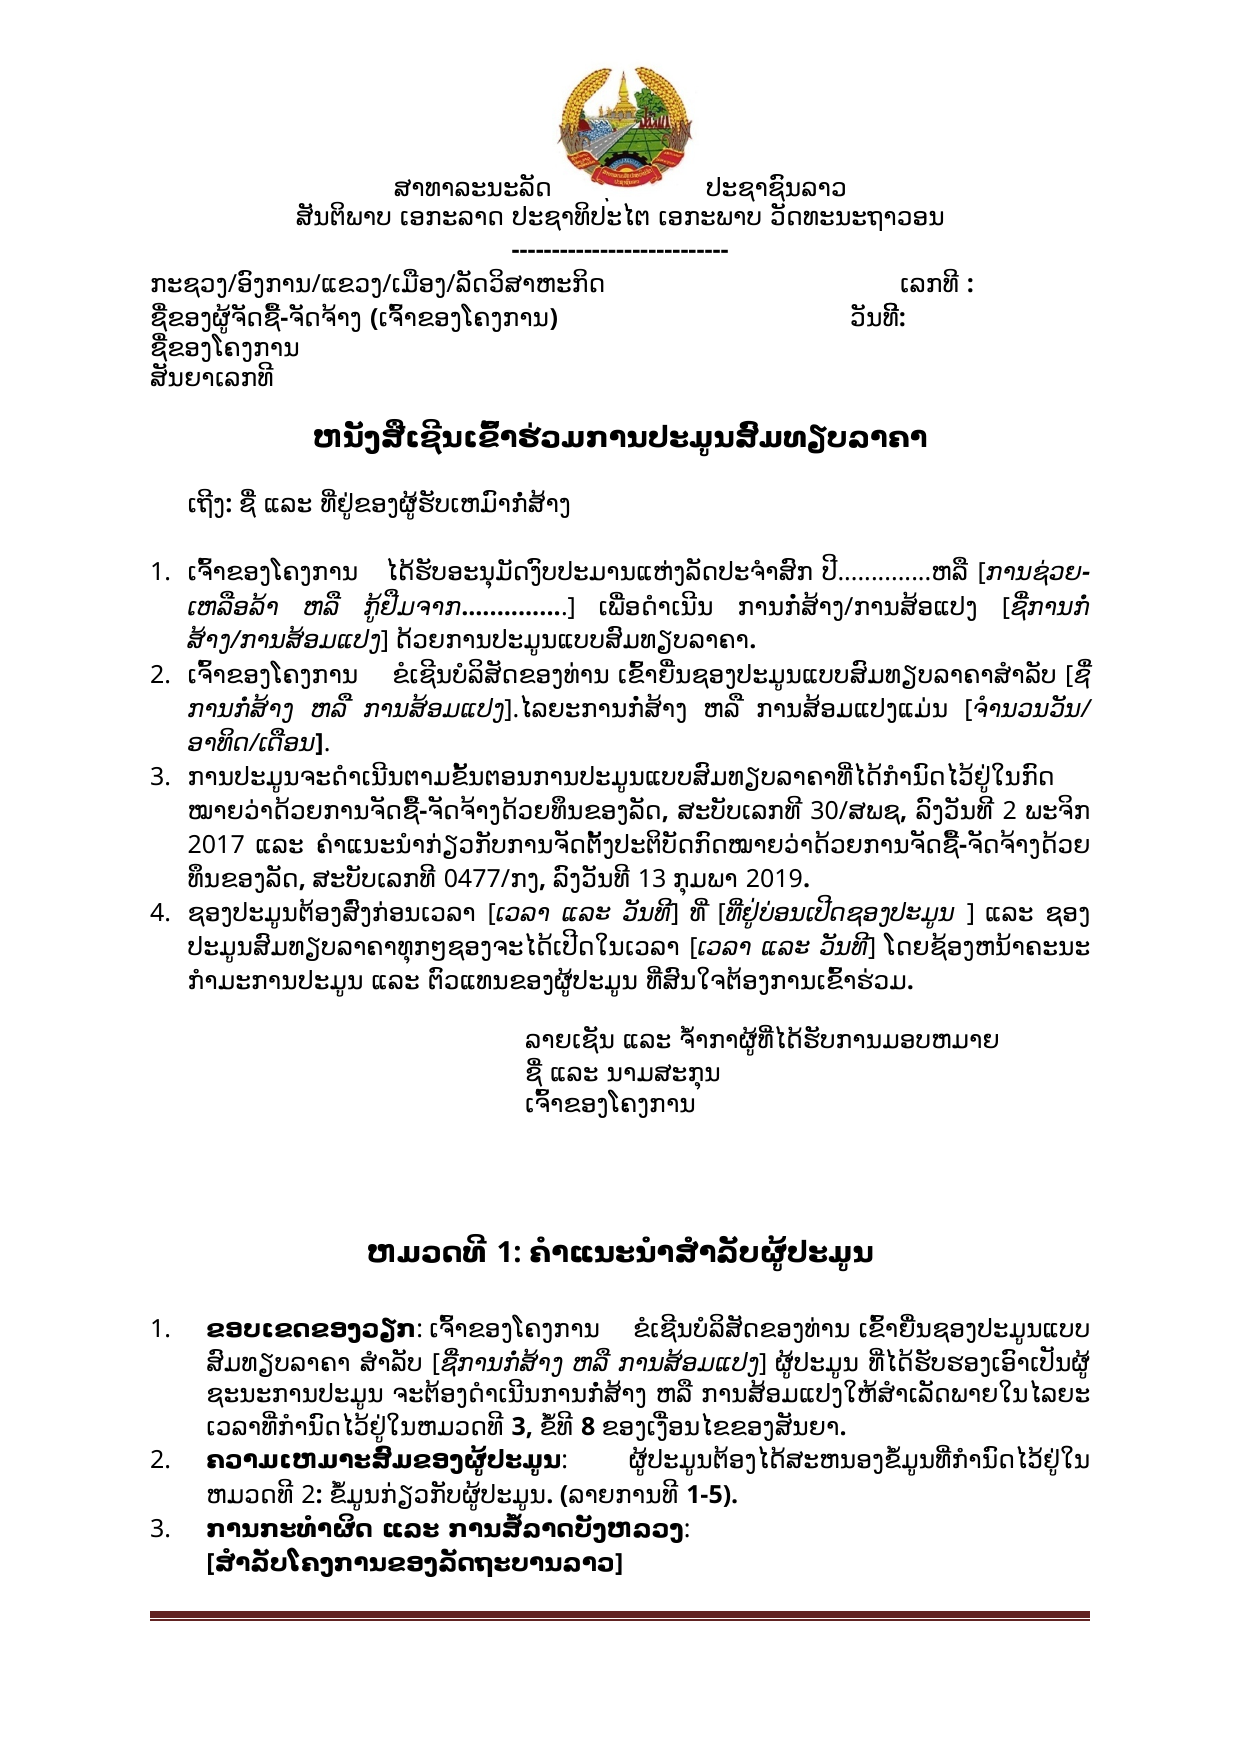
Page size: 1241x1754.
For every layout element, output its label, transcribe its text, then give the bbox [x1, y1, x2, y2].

list ການ​ປະມູນຈະ​ດຳເນີນ​ຕາມ​ຂັ້ນ​ຕອນ​ການ​ປະມູນ​ແບບສົມ​ທຽບ​ລາຄາ​ທີ່​ໄດ້​ກຳນົດ​ໄວ້​ຢູ່​ໃນກົດ​ໝາ​ຍວ່າ​ດ້ວຍ​ການຈັດ​ຊື້-ຈັດ​ຈ້າງດ້ວຍ​ທຶນ​ຂອງ​ລັດ, ສະບັບ​ເລກ​ທີ 30/ສ​ພ​ຊ, ລົງ​ວັນ​ທີ 2 ພະ​ຈິກ 2017 ແລະ ຄຳ​ແນະ​ນຳ​ກ່ຽວ​ກັບການຈັດຕັ້ງ​ປະຕິບັດກົດ​ໝາ​ຍວ່າ​ດ້ວຍ​ການ​ຈັດ​ຊື້-ຈັດ​ຈ້າງດ້ວຍ​ທຶນ​ຂອງ​ລັດ, ສະບັບ​ເລກ​ທີ 0477/ກງ, ລົງ​ວັນ​ທີ 13 ກຸມ​ພາ 2019. [150, 758, 1090, 895]
text ຊື່ ແລະ​ ນາມສະກຸນ [150, 1055, 1090, 1089]
list ການ​ກະທຳ​ຜິດ ແລະ ການ​ສໍ້​ລາດ​ບັງ​ຫລວງ: [150, 1510, 1090, 1544]
text 1. ເຈົ້າຂອງໂຄງການ ໄດ້​ຮັບ​ອະນຸມັດ​ງົບປະມານ​ແຫ່ງ​ລັດປະຈຳ​ສົກ ປີ..............ຫລື [ການ​ຊ່ວຍເຫລືອ​ລ້າ ຫລື​ ກູ້​ຢືມ​ຈາກ...............] ເພື່ອ​ດຳເນີນ ​ການ​ກໍ່ສ້າງ/ການ​ສ້ອ​ແປງ [ຊື່​ການ​ກໍ່ ສ້າງ/ການ​ສ້ອມແປງ] ດ້ວຍ​ການ​ປະມູນ​ແບບສົມ​ທຽບ​ລາ​ຄາ. [150, 554, 1090, 656]
text [ສຳລັບ​ໂຄງການ​ຂອງ​ລັດຖະບານ​ລາວ] [206, 1544, 1090, 1578]
text ຊື່​ຂອງ​ໂຄງການ [150, 334, 1090, 363]
text ສັນຍາ​ເລກ​ທີ [150, 363, 1090, 392]
text --------------------------- [150, 231, 1090, 266]
text ເຖີງ: ຊື່ ​ແລະ​ ທີ່ຢູ່​ຂອງ​ຜູ້​ຮັບ​ເຫມົາກໍ່ສ້າງ [150, 486, 1090, 520]
text ສາທາລະນະ​ລັດ ປະຊາທິປະໄຕ ປະຊາຊົນ​ລາວ [607, 173, 1090, 202]
list ຊອງ​ປະມູນ​ຕ້ອງ​ສົ່ງກ່ອນ​ເວ​ລາ [ເວລາ ແລະ ວັນທີ] ​ທີ່ [ທີ່ຢູ່ບ່ອນເປີດຊອງປະມູນ ] ແລະ​ ຊອງ​ປະມູນສົມທຽບລາຄາ​ທຸກໆ​ຊອງ​ຈະ​ໄດ້​ເປີດ​ໃນ​ເວ​ລາ [ເວລາ ແລະ ວັນທີ] ໂດຍ​ຊ້ອງ​ຫນ້າ​ຄະນະ​ກຳມະການ​ປະມູນ ແລະ ​ຕົວ​ແທນ​ຂອງ​ຜູ້​ປະມູນ ທີ່​ສົນໃຈ​ຕ້ອງການ​ເຂົ້າ​ຮ່ວມ. [150, 895, 1090, 997]
text ລາຍ​ເຊັນ ແລະ ​ຈ້ຳ​ກາ​ຜູ້​ທີ່​ໄດ້​ຮັບ​ການ​ມອບ​ຫມາຍ [450, 1026, 1090, 1055]
list ຄວາມ​ເຫມາະ​ສົມ​ຂອງ​ຜູ້​​ປະມູນ: ຜູ້​​ປະມູນ​ຕ້ອງໄດ້​ສະຫນອງ​ຂໍ້​ມູນ​ທີ່​ກຳນົດໄວ້​ຢູ່​ໃນຫມວດ​ທີ 2: ຂໍ້​ມູນ​ກ່ຽວ​ກັບ​ຜູ້​​ປະ​ມູນ. (ລາຍການທີ 1-5). [150, 1442, 1090, 1510]
list ຂອບ​ເຂດ​ຂອງ​ວຽກ: ເຈົ້າຂອງໂຄງການ ຂໍ​ເຊີນ​ບໍລິສັດ​ຂອງ​ທ່ານ ເຂົ້າ​ຍື່ນ​ຊອງ​ປະມູນແບບສົມທຽບ​ລາຄາ ສຳລັບ [ຊື່​ການ​ກໍ່ສ້າງ ຫລື ການສ້ອມແປງ] ຜູ້​​ປະມູນ ທີ່​ໄດ້​ຮັບຮອງ​ເອົາ​ເປັນ​ຜູ້​ຊະນະ​ການ​ປະມູນ ຈະ​ຕ້ອງ​ດຳເນີນ​ການ​ກໍ່ສ້າງ ຫລື ການສ້ອມແປງ​ໃຫ້​ສຳເລັດ​ພາຍໃນ​ໄລຍະ​ເວລາ​ທີ່​ກຳນົດ​ໄວ້​ຢູ່​ໃນຫມວດທີ 3, ຂໍ້​ທີ 8 ຂອງ​ເງື່ອນໄຂຂອງ​ສັນ​ຍາ. [150, 1311, 1090, 1442]
text ສາທາລະນະ​ລັດ ປະຊາທິປະໄຕ ປະຊາຊົນ​ລາວ [150, 173, 606, 202]
text ເຈົ້າຂອງໂຄງການ [150, 1089, 1090, 1118]
text ກະຊວງ/ອົງການ/ແຂວງ/ເມືອງ/ລັດ​ວິ​ສາ​ຫະ​ກິດ ເລກ​ທີ : [150, 266, 1090, 299]
text ສັນຕິພາບ ເອກະລາດ ປະຊາທິປະໄຕ ເອກະ​ພາບ ວັດທະນະ​ຖາວອນ [150, 202, 1090, 231]
picture [552, 54, 700, 198]
text ຊື່ຂອງຜູ້ຈັດຊື້-ຈັດຈ້າງ (ເຈົ້າຂອງໂຄງການ) ວັນ​ທີີ: [150, 299, 1090, 334]
list ເຈົ້າຂອງໂຄງການ ຂໍ​ເຊີນ​ບໍລິສັດ​ຂອງ​ທ່ານ ເຂົ້າ​ຍື່ນ​ຊອງ​ປະມູນແບບສົມທຽບ​ລາຄາສຳລັບ [ຊື່​ການ​ກໍ່ສ້າງ ຫລື ການສ້ອມແປງ].ໄລຍະ​ການ​ກໍ່ສ້າງ ຫລື ການສ້ອມ​ແປງແມ່ນ [ຈຳນວນວັນ/​ອາທິດ/ເດືອນ]. [150, 656, 1090, 758]
text ຫມວດ​ທີ 1: ຄຳ​ແນະນຳ​ສຳລັບ​ຜູ້​ປະມູນ [150, 1231, 1090, 1271]
text ຫນັງສື​ເຊີນ​ເຂົ້າ​ຮ່ວມ​ການ​ປະມູນ​ສົມ​ທຽບ​ລາຄາ [150, 421, 1090, 455]
